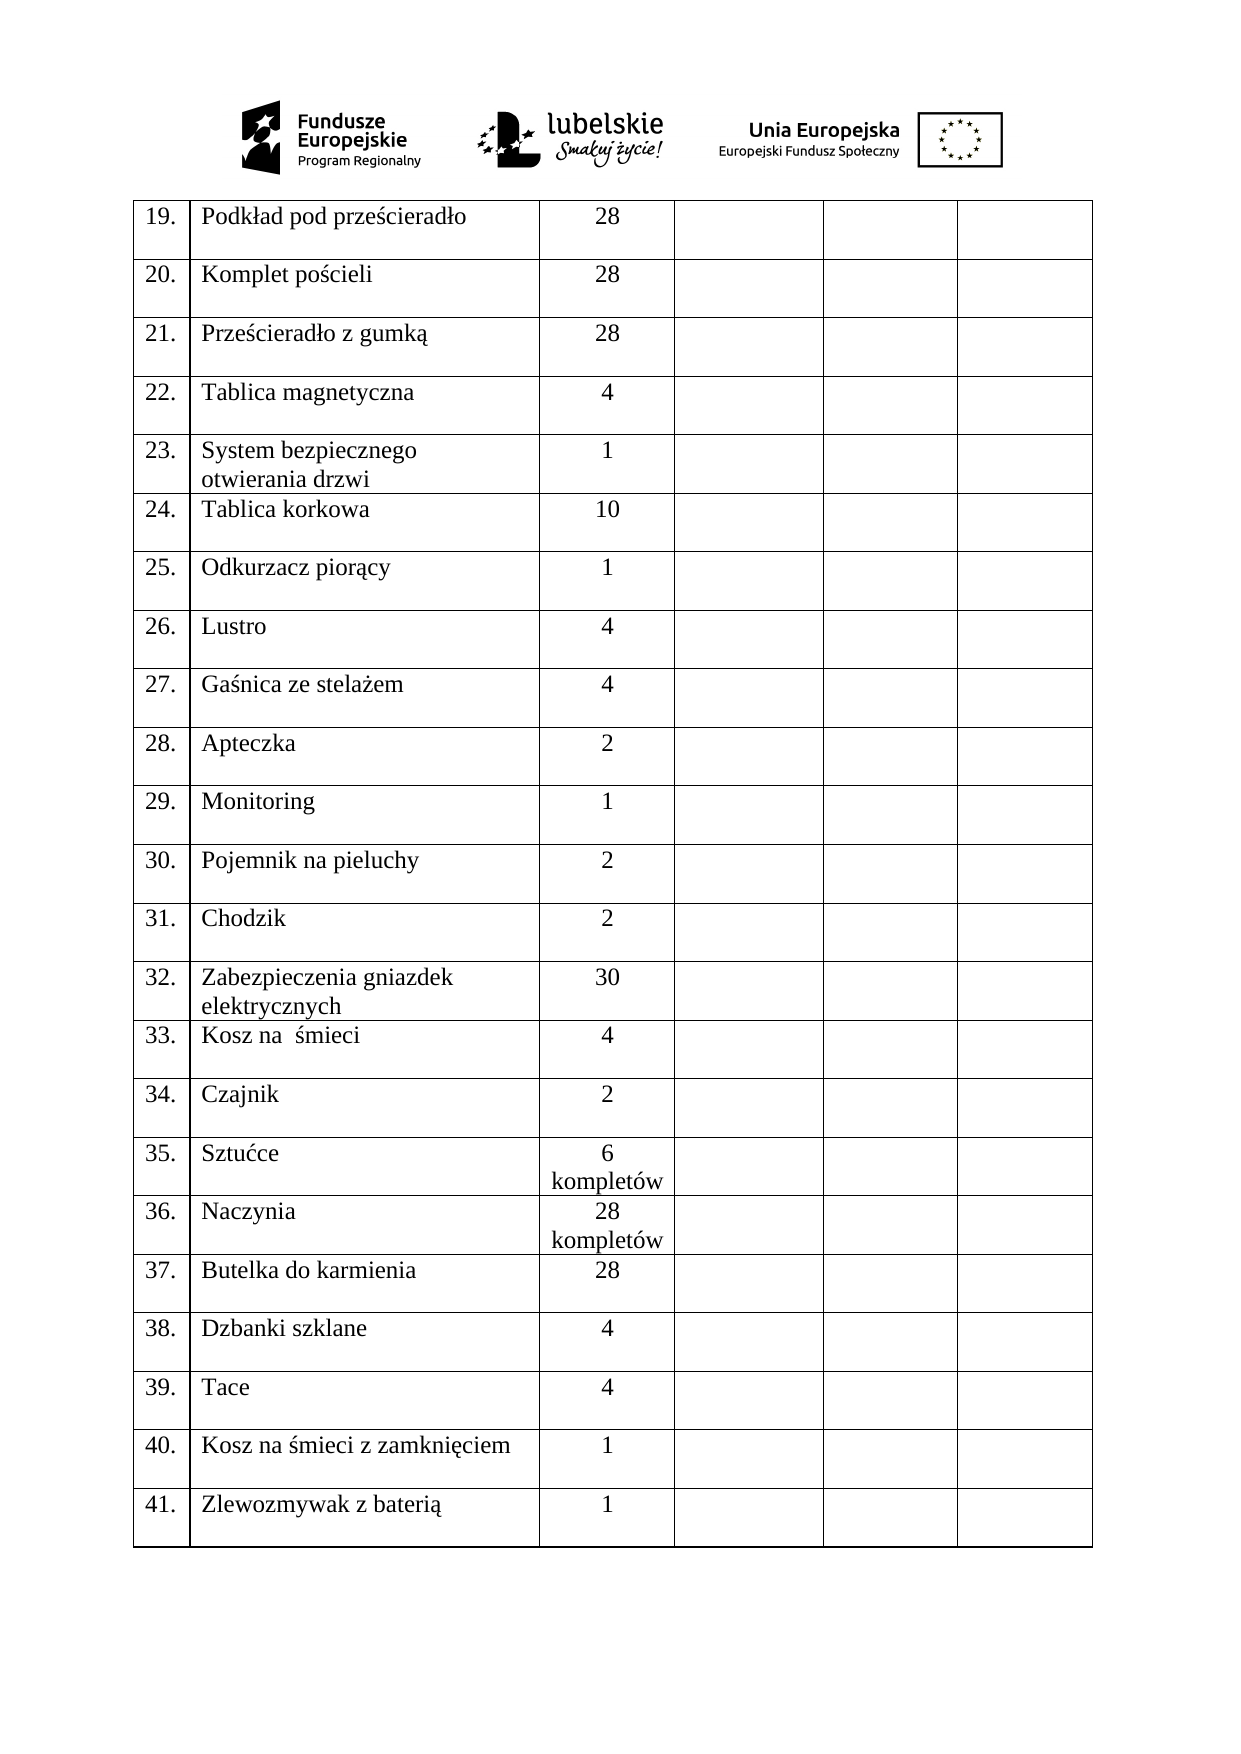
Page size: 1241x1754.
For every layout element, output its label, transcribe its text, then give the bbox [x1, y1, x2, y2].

table_cell 28 [540, 201, 674, 258]
table_cell 4 [540, 1021, 674, 1078]
table_cell [675, 669, 823, 727]
table_cell [134, 318, 189, 376]
table_cell [134, 1021, 189, 1078]
table_cell [958, 1021, 1092, 1078]
table_cell [675, 962, 823, 1019]
table_cell [824, 845, 957, 902]
table_cell Chodzik [191, 904, 539, 961]
table_cell 2 [540, 845, 674, 902]
table_cell Zlewozmywak z baterią [191, 1489, 539, 1546]
table_cell [824, 1021, 957, 1078]
table_cell [824, 669, 957, 727]
table_cell [958, 1196, 1092, 1254]
table_cell 28 [540, 1255, 674, 1312]
table_cell [134, 845, 189, 902]
table_cell Tace [191, 1372, 539, 1429]
table_cell Dzbanki szklane [191, 1313, 539, 1371]
table_cell [958, 962, 1092, 1019]
table_cell [958, 845, 1092, 902]
table_cell Komplet pościeli [191, 260, 539, 317]
table_cell [824, 1196, 957, 1254]
table_cell 1 [540, 435, 674, 493]
table_cell 1 [540, 1430, 674, 1488]
table_cell [958, 669, 1092, 727]
table_cell [958, 1372, 1092, 1429]
table_cell [134, 552, 189, 610]
table_cell 2 [540, 1079, 674, 1137]
table_cell [824, 611, 957, 668]
table_cell 4 [540, 377, 674, 434]
table_cell [824, 318, 957, 376]
table_cell [824, 728, 957, 785]
table_cell [675, 728, 823, 785]
table_cell [824, 494, 957, 551]
table_cell [134, 1138, 189, 1195]
table_cell 28 [540, 260, 674, 317]
table_cell [134, 201, 189, 258]
table_cell 4 [540, 1372, 674, 1429]
table_cell 4 [540, 611, 674, 668]
table_cell [824, 962, 957, 1019]
table_cell Prześcieradło z gumką [191, 318, 539, 376]
table_cell 4 [540, 669, 674, 727]
table_cell Tablica korkowa [191, 494, 539, 551]
table_cell [824, 552, 957, 610]
table_cell [134, 435, 189, 493]
table_cell [675, 1021, 823, 1078]
table_cell [134, 1489, 189, 1546]
table_cell [675, 1430, 823, 1488]
table_cell [134, 1313, 189, 1371]
table_cell 1 [540, 1489, 674, 1546]
table_cell [134, 669, 189, 727]
table_cell 10 [540, 494, 674, 551]
table_cell [134, 904, 189, 961]
table_cell [958, 435, 1092, 493]
table_cell [675, 845, 823, 902]
table_cell 2 [540, 728, 674, 785]
table_cell [134, 786, 189, 844]
table_cell [675, 786, 823, 844]
table_cell 28 [540, 318, 674, 376]
table_cell Gaśnica ze stelażem [191, 669, 539, 727]
table_cell [824, 1079, 957, 1137]
table_cell 2 [540, 904, 674, 961]
table_cell [958, 494, 1092, 551]
table_cell [675, 435, 823, 493]
table_cell System bezpiecznego otwierania drzwi [191, 435, 539, 493]
table_cell 1 [540, 552, 674, 610]
table_cell [824, 904, 957, 961]
table_cell [134, 1430, 189, 1488]
table_cell [958, 260, 1092, 317]
table_cell [134, 1079, 189, 1137]
table_cell [134, 1372, 189, 1429]
table_cell [675, 1079, 823, 1137]
table_cell [958, 552, 1092, 610]
table_cell [134, 728, 189, 785]
table_cell 28 kompletów [540, 1196, 674, 1254]
table_cell [675, 260, 823, 317]
table_cell [958, 1079, 1092, 1137]
table_cell Odkurzacz piorący [191, 552, 539, 610]
table_cell [958, 1313, 1092, 1371]
table_cell [134, 377, 189, 434]
table_cell [675, 552, 823, 610]
table_cell [958, 1489, 1092, 1546]
picture [221, 73, 1023, 200]
table_cell [675, 1196, 823, 1254]
table_cell [958, 377, 1092, 434]
table_cell Apteczka [191, 728, 539, 785]
table_cell [824, 1372, 957, 1429]
table_cell [134, 1196, 189, 1254]
table_cell [134, 260, 189, 317]
table_cell [958, 786, 1092, 844]
table_cell [134, 962, 189, 1019]
table_cell 4 [540, 1313, 674, 1371]
table_cell [675, 904, 823, 961]
table_cell [675, 1372, 823, 1429]
table_cell [675, 1489, 823, 1546]
table_cell [958, 611, 1092, 668]
table_cell Zabezpieczenia gniazdek elektrycznych [191, 962, 539, 1019]
table_cell Sztućce [191, 1138, 539, 1195]
table_cell Monitoring [191, 786, 539, 844]
table_cell [675, 611, 823, 668]
table_cell [675, 1138, 823, 1195]
table_cell Pojemnik na pieluchy [191, 845, 539, 902]
table_cell [958, 1430, 1092, 1488]
table_cell [958, 1138, 1092, 1195]
table_cell [134, 611, 189, 668]
table_cell [824, 1489, 957, 1546]
table_cell Lustro [191, 611, 539, 668]
table_cell [675, 377, 823, 434]
table_cell Kosz na śmieci z zamknięciem [191, 1430, 539, 1488]
table_cell [675, 201, 823, 258]
table_cell Kosz na śmieci [191, 1021, 539, 1078]
table_cell [134, 494, 189, 551]
table_cell Butelka do karmienia [191, 1255, 539, 1312]
table_cell [675, 494, 823, 551]
table_cell [134, 1255, 189, 1312]
table_cell [958, 904, 1092, 961]
table_cell [824, 786, 957, 844]
table_cell [824, 1430, 957, 1488]
table_cell [958, 1255, 1092, 1312]
table_cell [675, 1313, 823, 1371]
table_cell [824, 1138, 957, 1195]
table_cell [824, 377, 957, 434]
table_cell [958, 201, 1092, 258]
table_cell Czajnik [191, 1079, 539, 1137]
table_cell [824, 201, 957, 258]
table_cell [824, 1255, 957, 1312]
table_cell Naczynia [191, 1196, 539, 1254]
table_cell [824, 435, 957, 493]
table_cell 1 [540, 786, 674, 844]
table_cell 30 [540, 962, 674, 1019]
table_cell [675, 318, 823, 376]
table_cell Podkład pod prześcieradło [191, 201, 539, 258]
table_cell [824, 1313, 957, 1371]
table_cell [958, 728, 1092, 785]
table_cell 6 kompletów [540, 1138, 674, 1195]
table_cell [675, 1255, 823, 1312]
table_cell [958, 318, 1092, 376]
table_cell Tablica magnetyczna [191, 377, 539, 434]
table_cell [824, 260, 957, 317]
